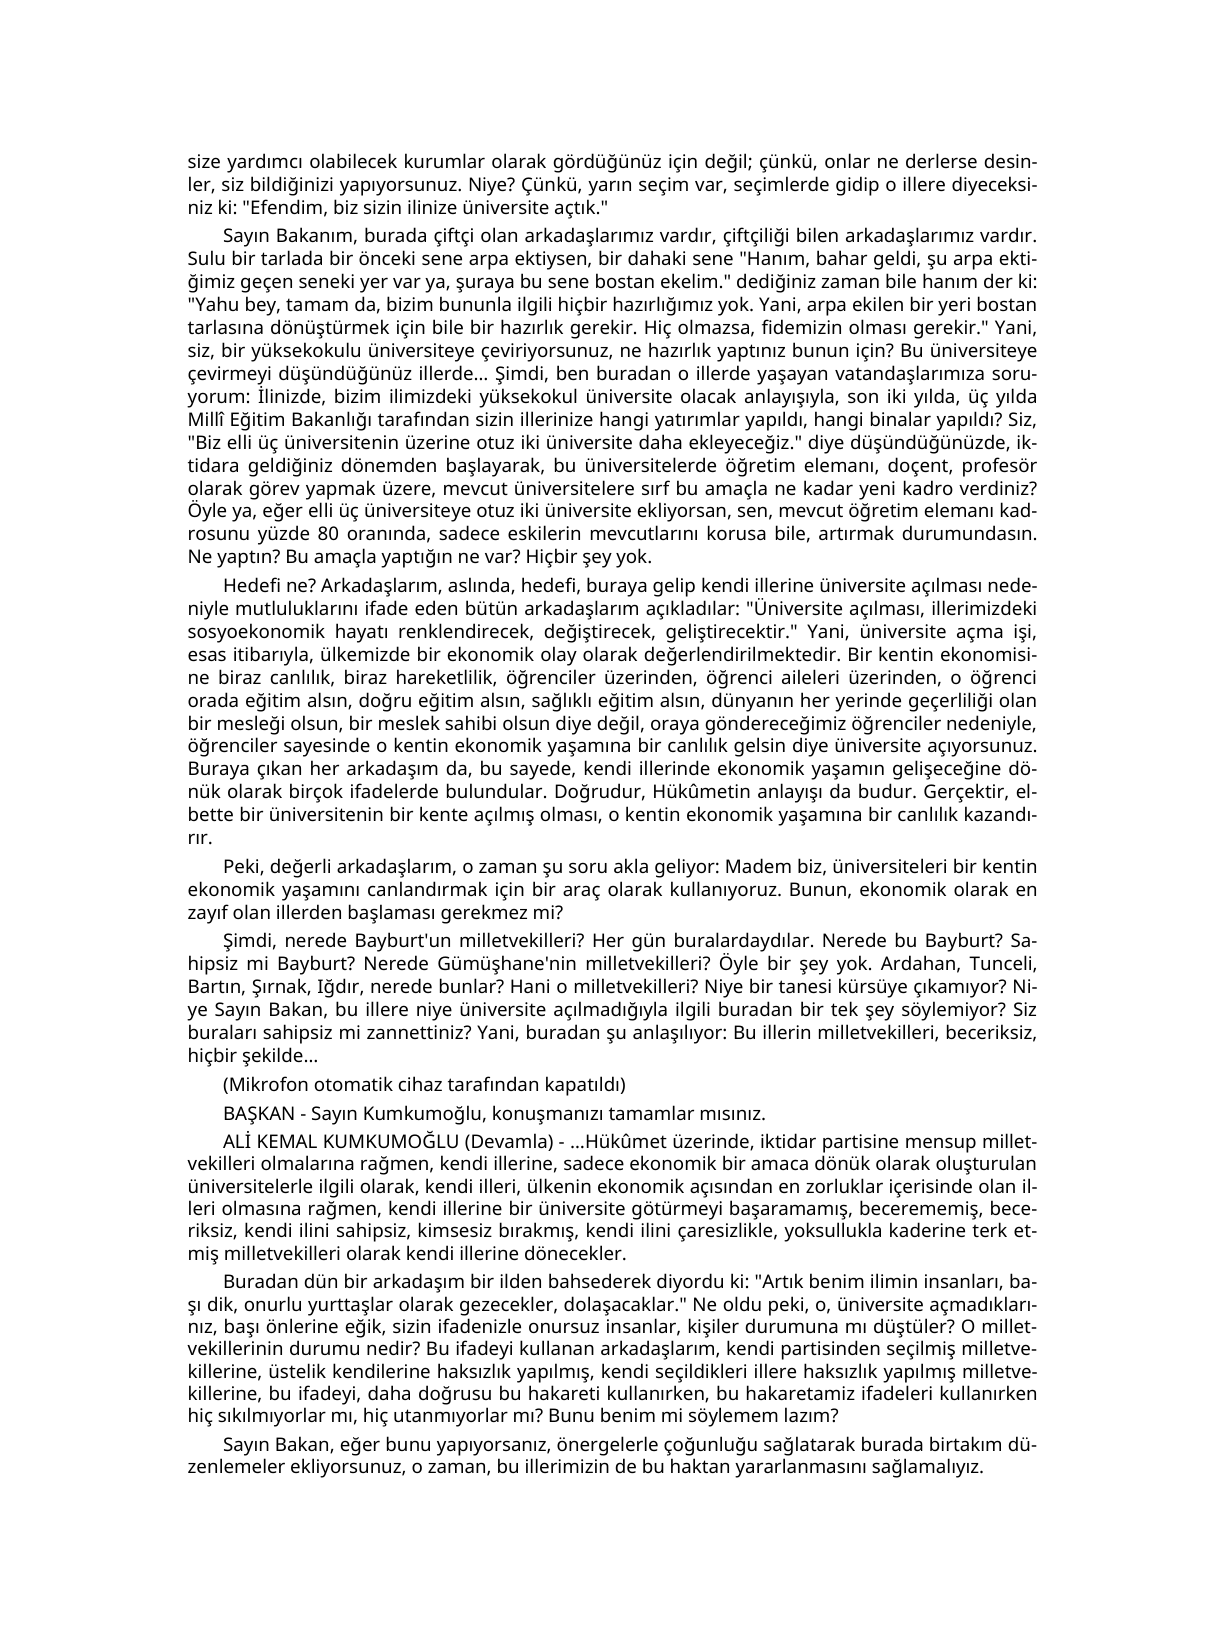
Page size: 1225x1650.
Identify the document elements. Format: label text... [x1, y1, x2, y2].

text Buradan dün bir arkadaşım bir ilden bahsederek diyordu ki: "Artık benim ilimin insanları, başı dik, onurlu yurttaşlar olarak gezecekler, dolaşacaklar." Ne oldu peki, o, üniversite açmadıklarınız, başı önlerine eğik, sizin ifadenizle onursuz insanlar, kişiler durumuna mı düştüler? O milletvekillerinin durumu nedir? Bu ifadeyi kullanan arkadaşlarım, kendi partisinden seçilmiş milletvekillerine, üstelik kendilerine haksızlık yapılmış, kendi seçildikleri illere haksızlık yapılmış milletvekillerine, bu ifadeyi, daha doğrusu bu hakareti kullanırken, bu hakaretamiz ifadeleri kullanırken hiç sıkılmıyorlar mı, hiç utanmıyorlar mı? Bunu benim mi söylemem lazım? [187, 1271, 1037, 1427]
text (Mikrofon otomatik cihaz tarafından kapatıldı) [187, 1073, 1037, 1096]
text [187, 150, 1037, 219]
text Sayın Bakanım, burada çiftçi olan arkadaşlarımız vardır, çiftçiliği bilen arkadaşlarımız vardır. Sulu bir tarlada bir önceki sene arpa ektiysen, bir dahaki sene "Hanım, bahar geldi, şu arpa ektiğimiz geçen seneki yer var ya, şuraya bu sene bostan ekelim." dediğiniz zaman bile hanım der ki: "Yahu bey, tamam da, bizim bununla ilgili hiçbir hazırlığımız yok. Yani, arpa ekilen bir yeri bostan tarlasına dönüştürmek için bile bir hazırlık gerekir. Hiç olmazsa, fidemizin olması gerekir." Yani, siz, bir yüksekokulu üniversiteye çeviriyorsunuz, ne hazırlık yaptınız bunun için? Bu üniversiteye çevirmeyi düşündüğünüz illerde… Şimdi, ben buradan o illerde yaşayan vatandaşlarımıza soruyorum: İlinizde, bizim ilimizdeki yüksekokul üniversite olacak anlayışıyla, son iki yılda, üç yılda Millî Eğitim Bakanlığı tarafından sizin illerinize hangi yatırımlar yapıldı, hangi binalar yapıldı? Siz, "Biz elli üç üniversitenin üzerine otuz iki üniversite daha ekleyeceğiz." diye düşündüğünüzde, iktidara geldiğiniz dönemden başlayarak, bu üniversitelerde öğretim elemanı, doçent, profesör olarak görev yapmak üzere, mevcut üniversitelere sırf bu amaçla ne kadar yeni kadro verdiniz? Öyle ya, eğer elli üç üniversiteye otuz iki üniversite ekliyorsan, sen, mevcut öğretim elemanı kadrosunu yüzde 80 oranında, sadece eskilerin mevcutlarını korusa bile, artırmak durumundasın. Ne yaptın? Bu amaçla yaptığın ne var? Hiçbir şey yok. [187, 224, 1037, 568]
text BAŞKAN - Sayın Kumkumoğlu, konuşmanızı tamamlar mısınız. [187, 1102, 1037, 1124]
text ALİ KEMAL KUMKUMOĞLU (Devamla) - …Hükûmet üzerinde, iktidar partisine mensup milletvekilleri olmalarına rağmen, kendi illerine, sadece ekonomik bir amaca dönük olarak oluşturulan üniversitelerle ilgili olarak, kendi illeri, ülkenin ekonomik açısından en zorluklar içerisinde olan illeri olmasına rağmen, kendi illerine bir üniversite götürmeyi başaramamış, becerememiş, beceriksiz, kendi ilini sahipsiz, kimsesiz bırakmış, kendi ilini çaresizlikle, yoksullukla kaderine terk etmiş milletvekilleri olarak kendi illerine dönecekler. [187, 1130, 1037, 1265]
text Hedefi ne? Arkadaşlarım, aslında, hedefi, buraya gelip kendi illerine üniversite açılması nedeniyle mutluluklarını ifade eden bütün arkadaşlarım açıkladılar: "Üniversite açılması, illerimizdeki sosyoekonomik hayatı renklendirecek, değiştirecek, geliştirecektir." Yani, üniversite açma işi, esas itibarıyla, ülkemizde bir ekonomik olay olarak değerlendirilmektedir. Bir kentin ekonomisine biraz canlılık, biraz hareketlilik, öğrenciler üzerinden, öğrenci aileleri üzerinden, o öğrenci orada eğitim alsın, doğru eğitim alsın, sağlıklı eğitim alsın, dünyanın her yerinde geçerliliği olan bir mesleği olsun, bir meslek sahibi olsun diye değil, oraya göndereceğimiz öğrenciler nedeniyle, öğrenciler sayesinde o kentin ekonomik yaşamına bir canlılık gelsin diye üniversite açıyorsunuz. Buraya çıkan her arkadaşım da, bu sayede, kendi illerinde ekonomik yaşamın gelişeceğine dönük olarak birçok ifadelerde bulundular. Doğrudur, Hükûmetin anlayışı da budur. Gerçektir, elbette bir üniversitenin bir kente açılmış olması, o kentin ekonomik yaşamına bir canlılık kazandırır. [187, 574, 1037, 849]
text Sayın Bakan, eğer bunu yapıyorsanız, önergelerle çoğunluğu sağlatarak burada birtakım düzenlemeler ekliyorsunuz, o zaman, bu illerimizin de bu haktan yararlanmasını sağlamalıyız. [187, 1433, 1037, 1478]
text Şimdi, nerede Bayburt'un milletvekilleri? Her gün buralardaydılar. Nerede bu Bayburt? Sahipsiz mi Bayburt? Nerede Gümüşhane'nin milletvekilleri? Öyle bir şey yok. Ardahan, Tunceli, Bartın, Şırnak, Iğdır, nerede bunlar? Hani o milletvekilleri? Niye bir tanesi kürsüye çıkamıyor? Niye Sayın Bakan, bu illere niye üniversite açılmadığıyla ilgili buradan bir tek şey söylemiyor? Siz buraları sahipsiz mi zannettiniz? Yani, buradan şu anlaşılıyor: Bu illerin milletvekilleri, beceriksiz, hiçbir şekilde… [187, 929, 1037, 1067]
text Peki, değerli arkadaşlarım, o zaman şu soru akla geliyor: Madem biz, üniversiteleri bir kentin ekonomik yaşamını canlandırmak için bir araç olarak kullanıyoruz. Bunun, ekonomik olarak en zayıf olan illerden başlaması gerekmez mi? [187, 855, 1037, 924]
